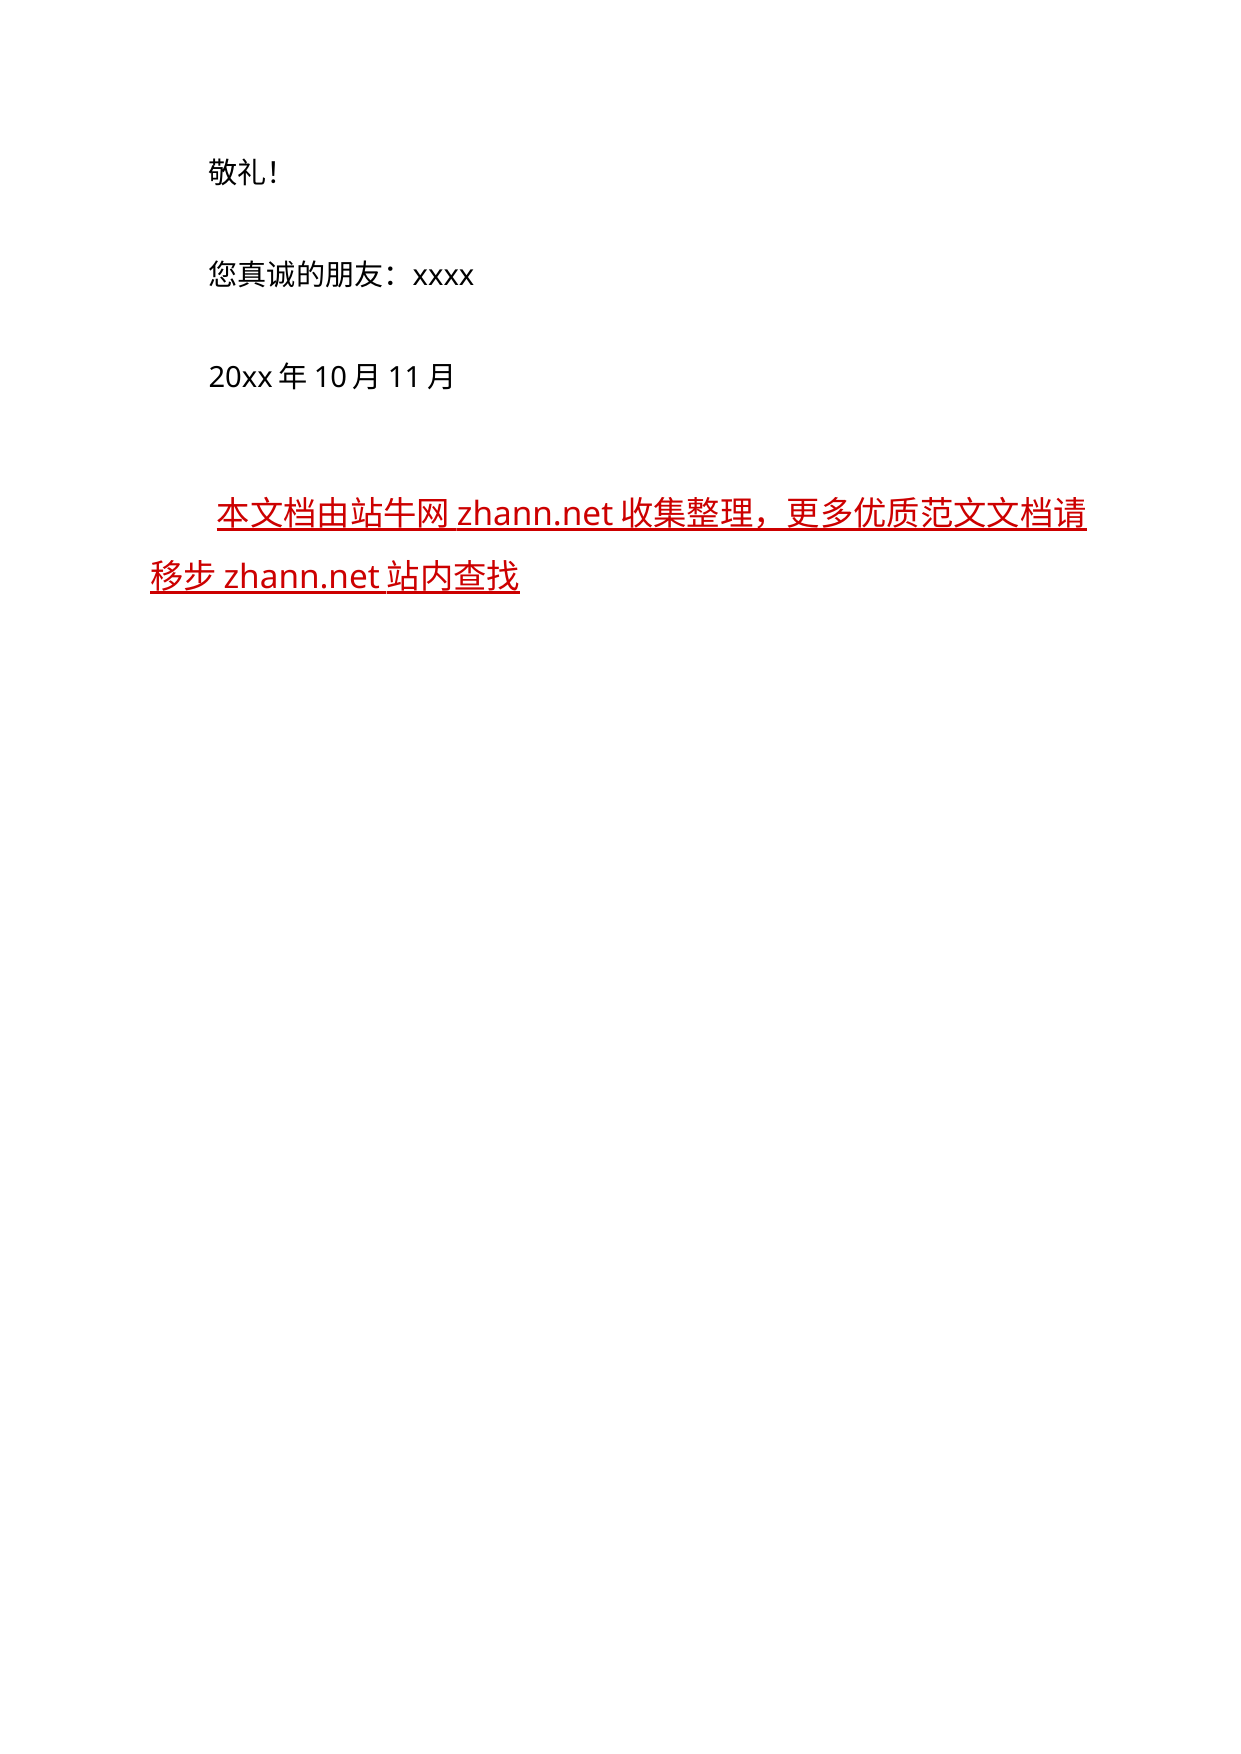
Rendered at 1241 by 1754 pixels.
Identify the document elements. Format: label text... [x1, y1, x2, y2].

text 20xx年10月11月 [150, 354, 1090, 396]
text 本文档由站牛网zhann.net收集整理，更多优质范文文档请移步zhann.net站内查找 [150, 487, 1090, 598]
text 敬礼！ [150, 150, 1090, 192]
text 您真诚的朋友：xxxx [150, 252, 1090, 294]
